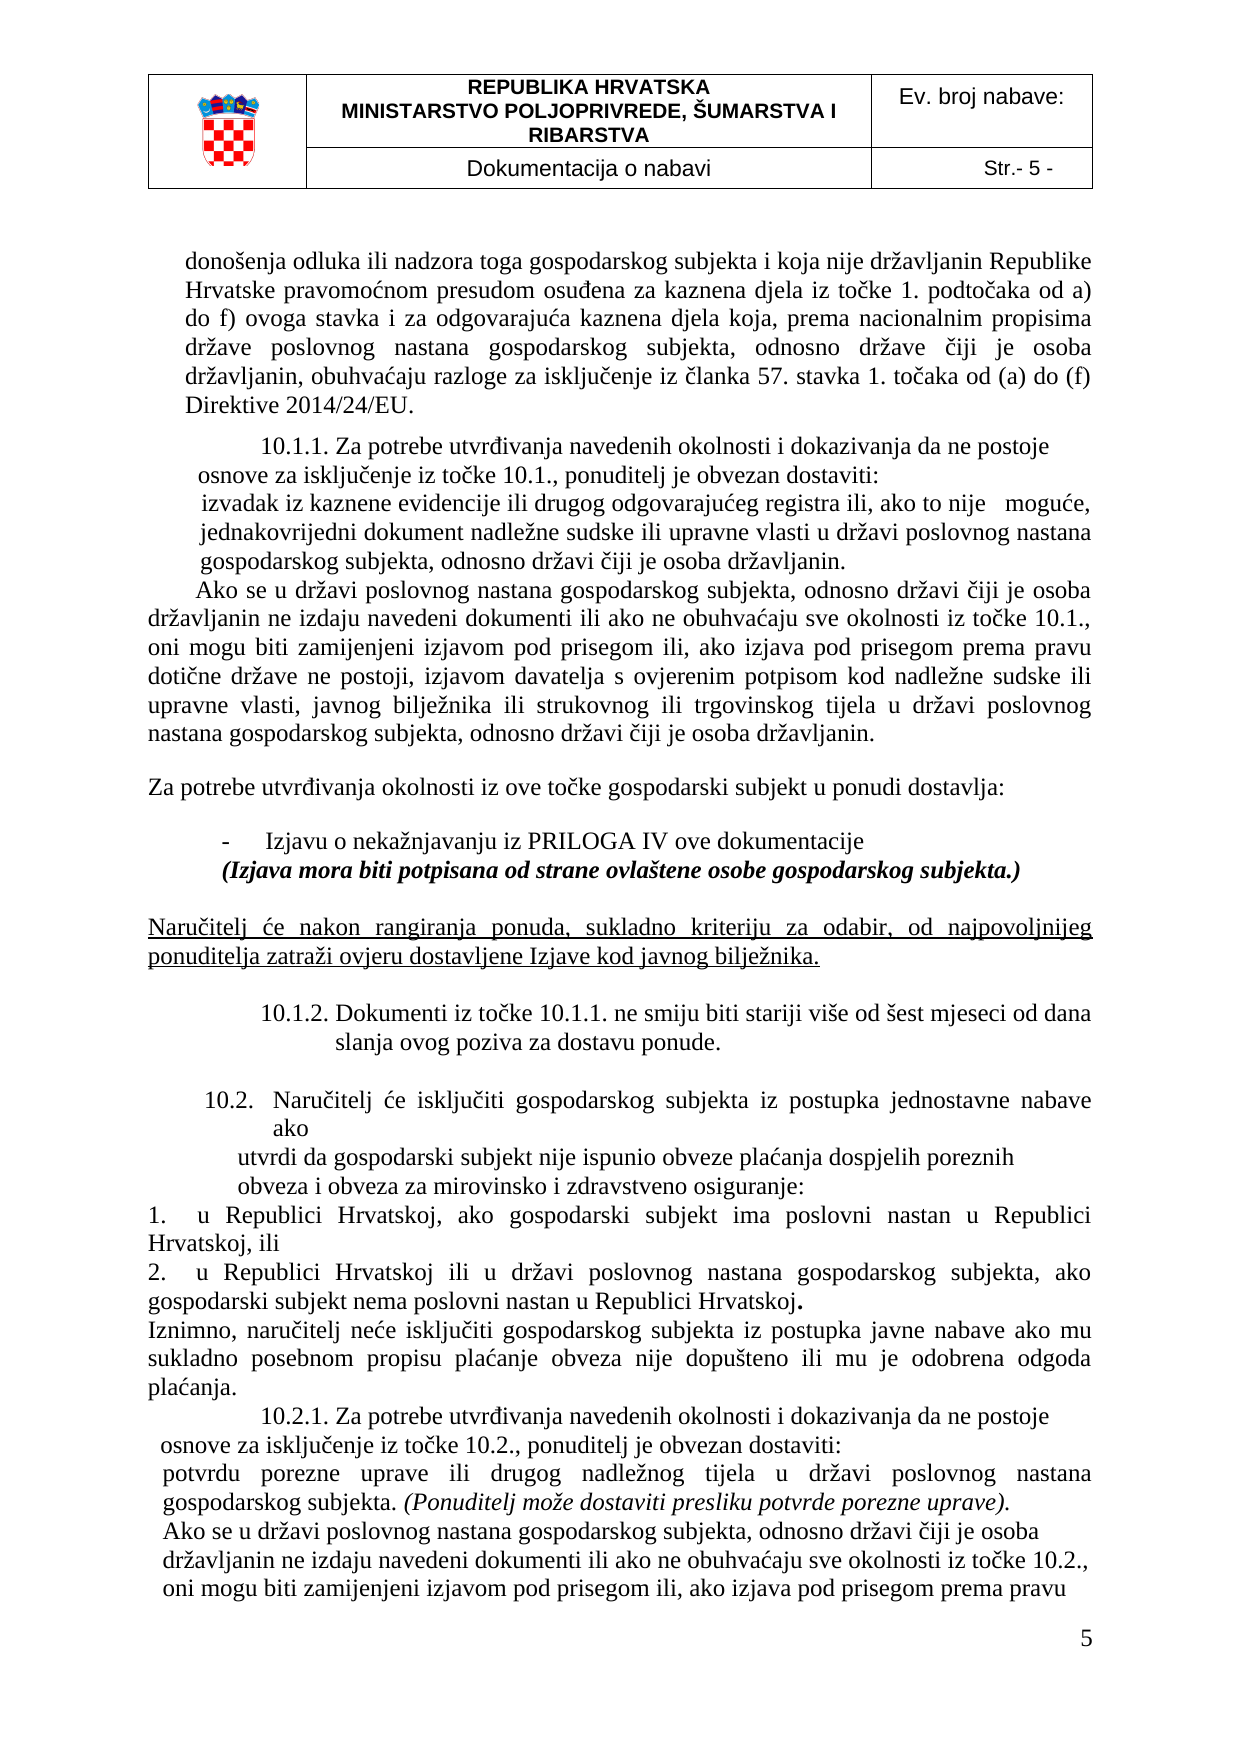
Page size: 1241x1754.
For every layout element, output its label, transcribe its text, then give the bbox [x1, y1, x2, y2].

text (Izjava mora biti potpisana od strane ovlaštene osobe gospodarskog subjekta.) [148, 855, 1092, 883]
text oni mogu biti zamijenjeni izjavom pod prisegom ili, ako izjava pod prisegom prema pravu [162, 1573, 1092, 1602]
list Za potrebe utvrđivanja navedenih okolnosti i dokazivanja da ne postoje [260, 431, 1092, 460]
list Naručitelj će isključiti gospodarskog subjekta iz postupka jednostavne nabave ako [204, 1085, 1092, 1142]
text Ako se u državi poslovnog nastana gospodarskog subjekta, odnosno državi čiji je osoba [162, 1516, 1092, 1545]
text 2. u Republici Hrvatskoj ili u državi poslovnog nastana gospodarskog subjekta, ako gospodarski subjekt nema poslovni nastan u Republici Hrvatskoj. [148, 1257, 1092, 1315]
text Naručitelj će nakon rangiranja ponuda, sukladno kriteriju za odabir, od najpovoljnijeg ponuditelja zatraži ovjeru dostavljene Izjave kod javnog bilježnika. [148, 939, 1092, 970]
text potvrdu porezne uprave ili drugog nadležnog tijela u državi poslovnog nastana gospodarskog subjekta. (Ponuditelj može dostaviti presliku potvrde porezne uprave). [162, 1458, 1092, 1516]
picture [197, 94, 260, 166]
list Za potrebe utvrđivanja navedenih okolnosti i dokazivanja da ne postoje [260, 1401, 1092, 1430]
text osnove za isključenje iz točke 10.2., ponuditelj je obvezan dostaviti: [148, 1430, 1092, 1458]
text izvadak iz kaznene evidencije ili drugog odgovarajućeg registra ili, ako to nije moguće, jednakovrijedni dokument nadležne sudske ili upravne vlasti u državi poslovnog nastana gospodarskog subjekta, odnosno državi čiji je osoba državljanin. [162, 488, 1092, 575]
text državljanin ne izdaju navedeni dokumenti ili ako ne obuhvaćaju sve okolnosti iz točke 10.2., [162, 1545, 1092, 1573]
list Dokumenti iz točke 10.1.1. ne smiju biti stariji više od šest mjeseci od dana slanja ovog poziva za dostavu ponude. [260, 998, 1092, 1056]
text Za potrebe utvrđivanja okolnosti iz ove točke gospodarski subjekt u ponudi dostavlja: [148, 772, 1092, 801]
text obveza i obveza za mirovinsko i zdravstveno osiguranje: [162, 1171, 1092, 1200]
text Iznimno, naručitelj neće isključiti gospodarskog subjekta iz postupka javne nabave ako mu sukladno posebnom propisu plaćanje obveza nije dopušteno ili mu je odobrena odgoda plaćanja. [148, 1315, 1092, 1401]
text Ako se u državi poslovnog nastana gospodarskog subjekta, odnosno državi čiji je osoba državljanin ne izdaju navedeni dokumenti ili ako ne obuhvaćaju sve okolnosti iz točke 10.1., oni mogu biti zamijenjeni izjavom pod prisegom ili, ako izjava pod prisegom prema pravu dotične države ne postoji, izjavom davatelja s ovjerenim potpisom kod nadležne sudske ili upravne vlasti, javnog bilježnika ili strukovnog ili trgovinskog tijela u državi poslovnog nastana gospodarskog subjekta, odnosno državi čiji je osoba državljanin. [148, 575, 1092, 747]
text 1. u Republici Hrvatskoj, ako gospodarski subjekt ima poslovni nastan u Republici Hrvatskoj, ili [148, 1200, 1092, 1257]
text utvrdi da gospodarski subjekt nije ispunio obveze plaćanja dospjelih poreznih [162, 1142, 1092, 1171]
list Izjavu o nekažnjavanju iz PRILOGA IV ove dokumentacije [221, 826, 1092, 855]
text osnove za isključenje iz točke 10.1., ponuditelj je obvezan dostaviti: [148, 460, 1092, 488]
text Naručitelj će nakon rangiranja ponuda, sukladno kriteriju za odabir, od najpovoljnijeg ponuditelja zatraži ovjeru dostavljene Izjave kod javnog bilježnika. [148, 912, 1092, 937]
